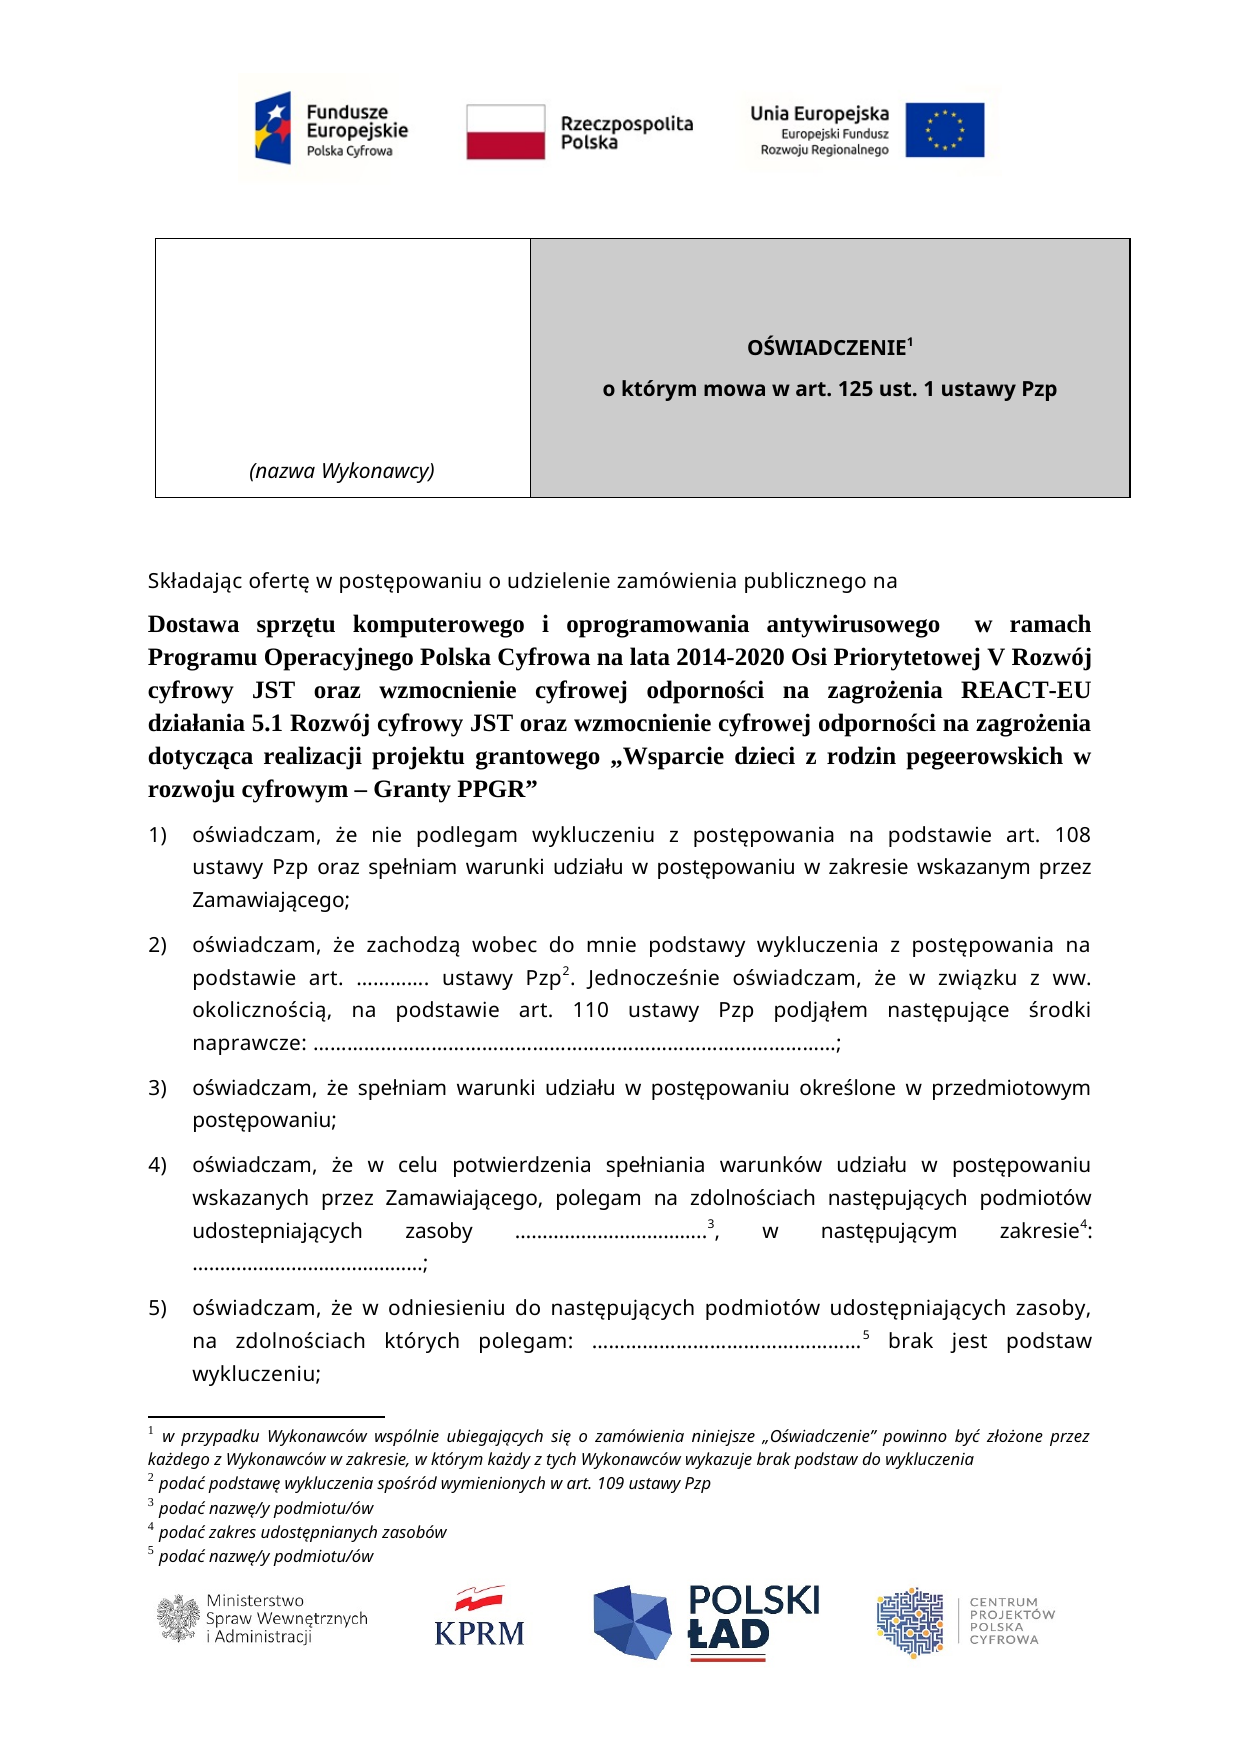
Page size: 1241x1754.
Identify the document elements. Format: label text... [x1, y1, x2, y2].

table_header (nazwa Wykonawcy) [156, 239, 530, 497]
picture [238, 73, 1003, 185]
text Dostawa sprzętu komputerowego i oprogramowania antywirusowego w ramach Programu Operacyjnego Polska Cyfrowa na lata 2014-2020 Osi Priorytetowej V Rozwój cyfrowy JST oraz wzmocnienie cyfrowej odporności na zagrożenia REACT-EU działania 5.1 Rozwój cyfrowy JST oraz wzmocnienie cyfrowej odporności na zagrożenia dotycząca realizacji projektu grantowego „Wsparcie dzieci z rodzin pegeerowskich w rozwoju cyfrowym – Granty PPGR” [148, 609, 1093, 803]
list oświadczam, że w odniesieniu do następujących podmiotów udostępniających zasoby, na zdolnościach których polegam: ………………………………………… brak jest podstaw wykluczeniu; [148, 1293, 1093, 1387]
list oświadczam, że spełniam warunki udziału w postępowaniu określone w przedmiotowym postępowaniu; [148, 1073, 1093, 1134]
list oświadczam, że w celu potwierdzenia spełniania warunków udziału w postępowaniu wskazanych przez Zamawiającego, polegam na zdolnościach następujących podmiotów udostepniających zasoby …………………………….., w następującym zakresie: ……………………………………; [148, 1151, 1093, 1277]
text Składając ofertę w postępowaniu o udzielenie zamówienia publicznego na [148, 566, 1093, 594]
list oświadczam, że nie podlegam wykluczeniu z postępowania na podstawie art. 108 ustawy Pzp oraz spełniam warunki udziału w postępowaniu w zakresie wskazanym przez Zamawiającego; [148, 820, 1093, 913]
list oświadczam, że zachodzą wobec do mnie podstawy wykluczenia z postępowania na podstawie art. …………. ustawy Pzp. Jednocześnie oświadczam, że w związku z ww. okolicznością, na podstawie art. 110 ustawy Pzp podjąłem następujące środki naprawcze: …………………………………………………………………………………; [148, 930, 1093, 1056]
picture [147, 1567, 1093, 1681]
table_header OŚWIADCZENIE o którym mowa w art. 125 ust. 1 ustawy Pzp [531, 239, 1129, 497]
